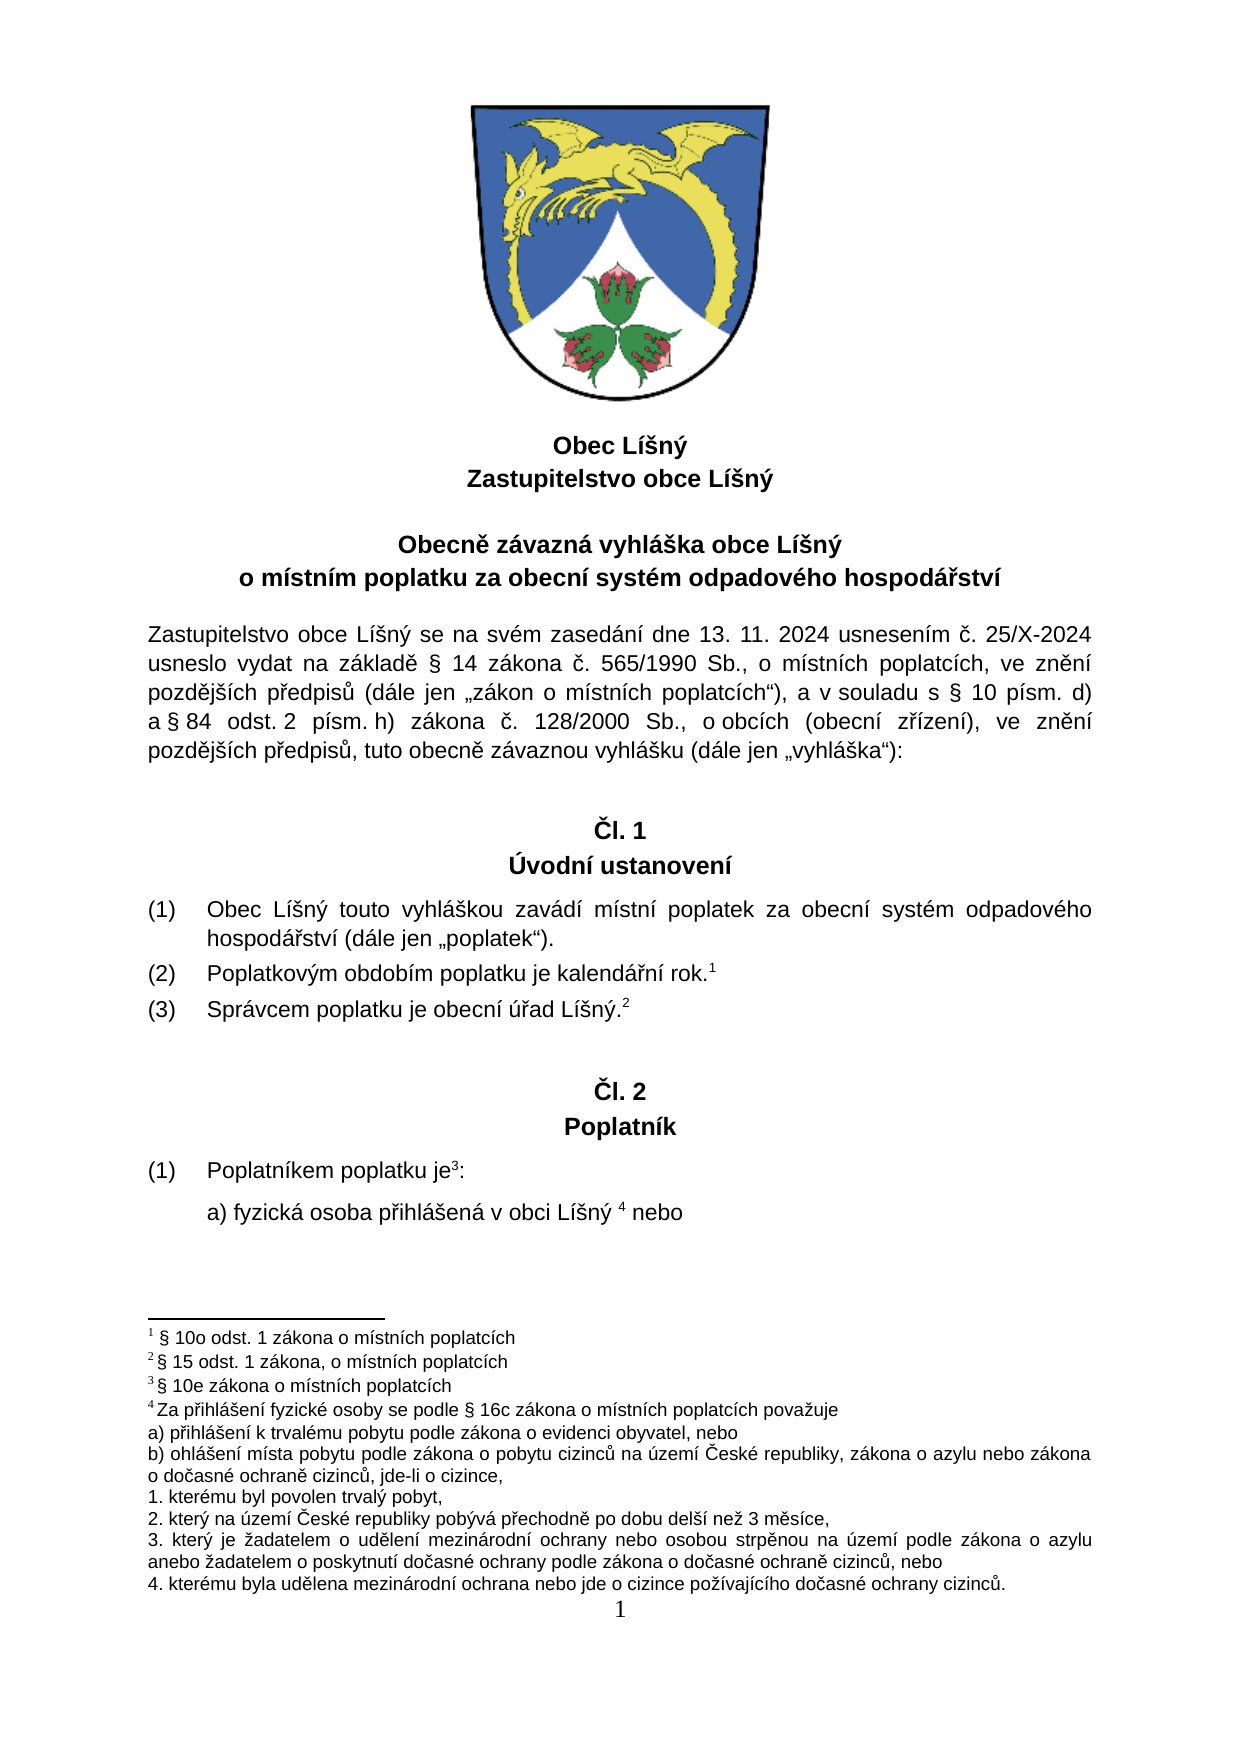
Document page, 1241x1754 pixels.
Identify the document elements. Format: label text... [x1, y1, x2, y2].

list Poplatníkem poplatku je: [148, 1157, 1093, 1184]
text Zastupitelstvo obce Líšný se na svém zasedání dne 13. 11. 2024 usnesením č. 25/X-2024 usneslo vydat na základě § 14 zákona č. 565/1990 Sb., o místních poplatcích, ve znění pozdějších předpisů (dále jen „zákon o místních poplatcích“), a v souladu s § 10 písm. d) a § 84 odst. 2 písm. h) zákona č. 128/2000 Sb., o obcích (obecní zřízení), ve znění pozdějších předpisů, tuto obecně závaznou vyhlášku (dále jen „vyhláška“): [148, 621, 1093, 763]
list Správcem poplatku je obecní úřad Líšný. [148, 996, 1093, 1022]
text Úvodní ustanovení [148, 851, 1093, 879]
text Poplatník [148, 1112, 1093, 1141]
text Čl. 2 [148, 1077, 1093, 1106]
text Obecně závazná vyhláška obce Líšný [148, 530, 1093, 559]
picture [470, 103, 770, 403]
list Obec Líšný touto vyhláškou zavádí místní poplatek za obecní systém odpadového hospodářství (dále jen „poplatek“). [148, 896, 1093, 951]
list Poplatkovým obdobím poplatku je kalendářní rok. [148, 960, 1093, 987]
text Čl. 1 [148, 816, 1093, 844]
text Obec Líšný [148, 431, 1093, 460]
text Zastupitelstvo obce Líšný [148, 464, 1093, 493]
text o místním poplatku za obecní systém odpadového hospodářství [148, 563, 1093, 592]
text a) fyzická osoba přihlášená v obci Líšný nebo [148, 1199, 1093, 1225]
